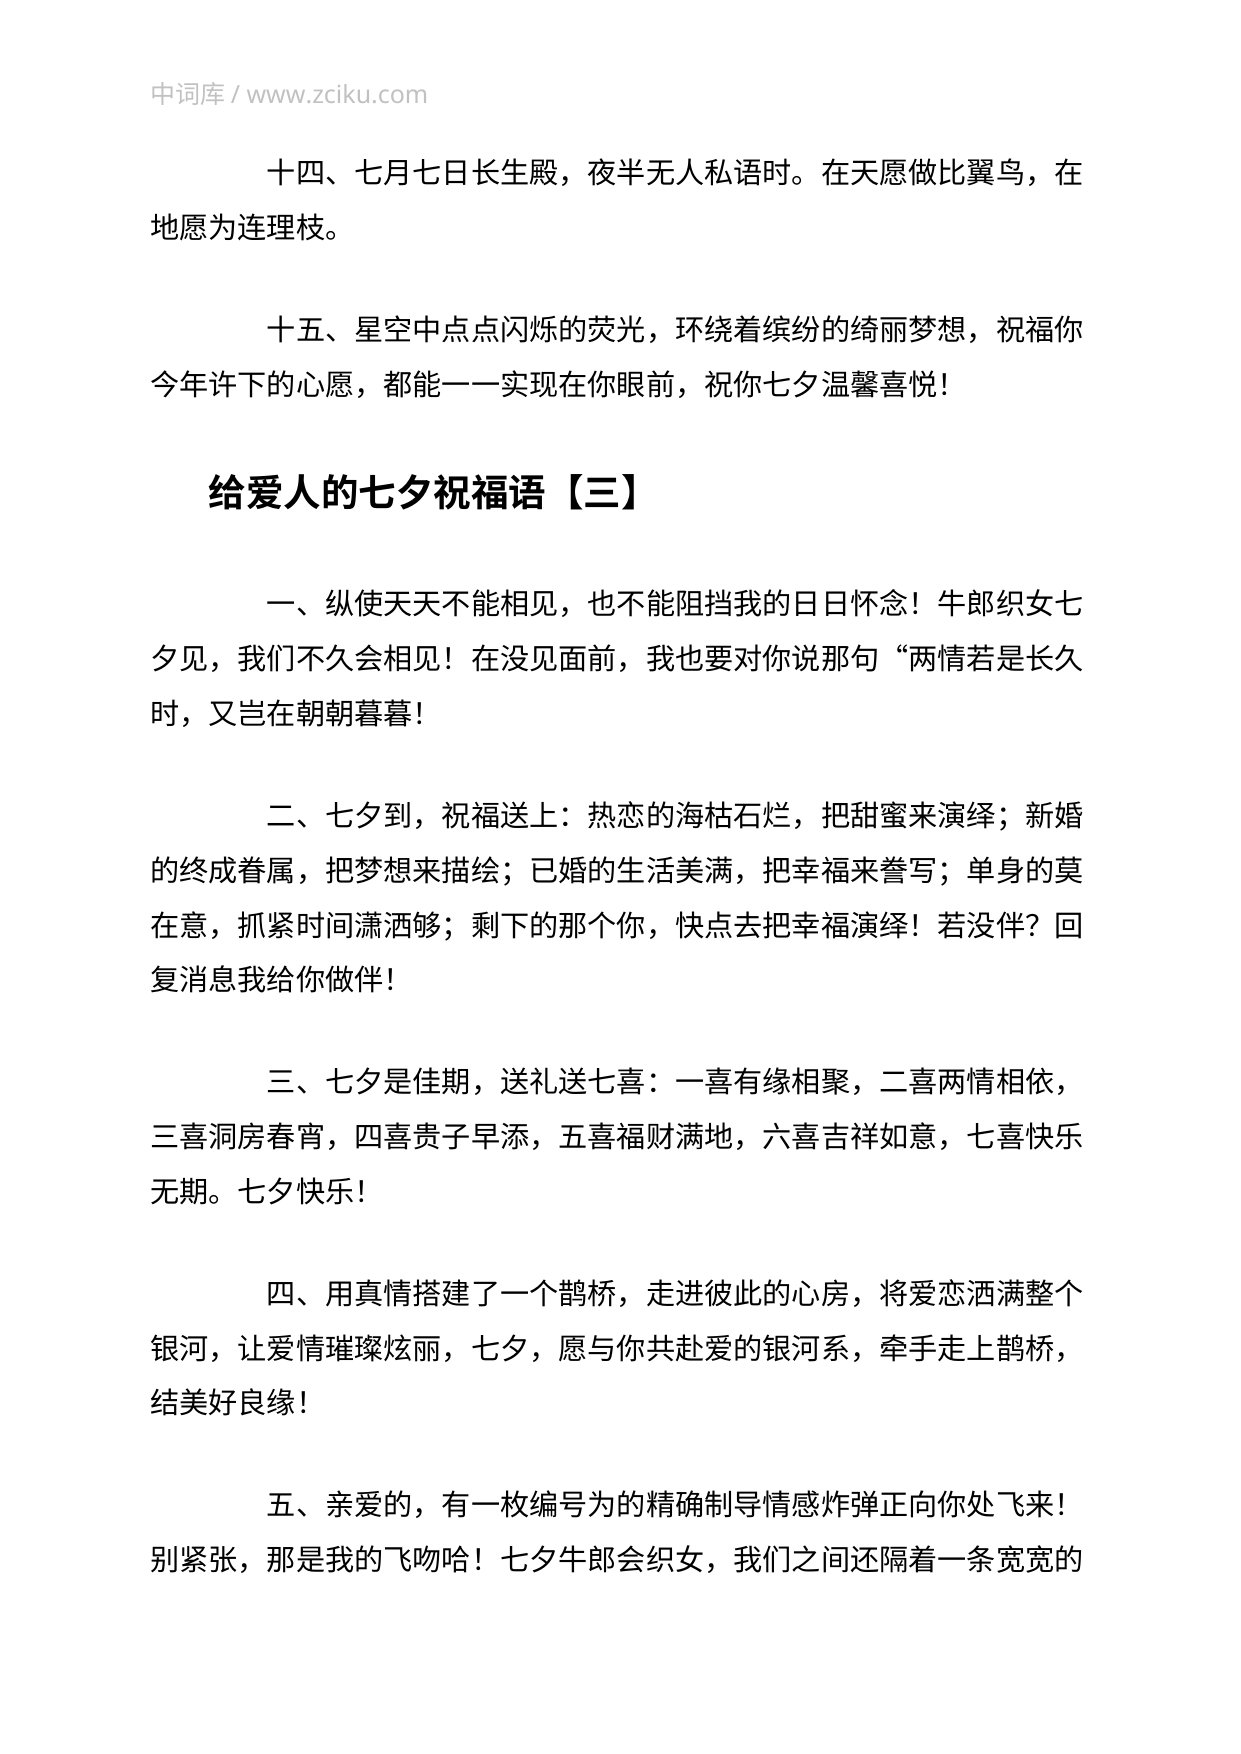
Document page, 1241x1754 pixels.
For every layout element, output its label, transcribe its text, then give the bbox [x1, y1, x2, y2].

text 四、用真情搭建了一个鹊桥，走进彼此的心房，将爱恋洒满整个银河，让爱情璀璨炫丽，七夕，愿与你共赴爱的银河系，牵手走上鹊桥，结美好良缘！ [150, 1270, 1090, 1422]
text 十五、星空中点点闪烁的荧光，环绕着缤纷的绮丽梦想，祝福你今年许下的心愿，都能一一实现在你眼前，祝你七夕温馨喜悦！ [150, 307, 1090, 404]
text 给爱人的七夕祝福语【三】 [150, 463, 1090, 518]
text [150, 1482, 1090, 1579]
text 二、七夕到，祝福送上：热恋的海枯石烂，把甜蜜来演绎；新婚的终成眷属，把梦想来描绘；已婚的生活美满，把幸福来誊写；单身的莫在意，抓紧时间潇洒够；剩下的那个你，快点去把幸福演绎！若没伴？回复消息我给你做伴！ [150, 792, 1090, 999]
text 一、纵使天天不能相见，也不能阻挡我的日日怀念！牛郎织女七夕见，我们不久会相见！在没见面前，我也要对你说那句“两情若是长久时，又岂在朝朝暮暮！ [150, 581, 1090, 733]
text 十四、七月七日长生殿，夜半无人私语时。在天愿做比翼鸟，在地愿为连理枝。 [150, 150, 1090, 247]
text 三、七夕是佳期，送礼送七喜：一喜有缘相聚，二喜两情相依，三喜洞房春宵，四喜贵子早添，五喜福财满地，六喜吉祥如意，七喜快乐无期。七夕快乐！ [150, 1059, 1090, 1211]
